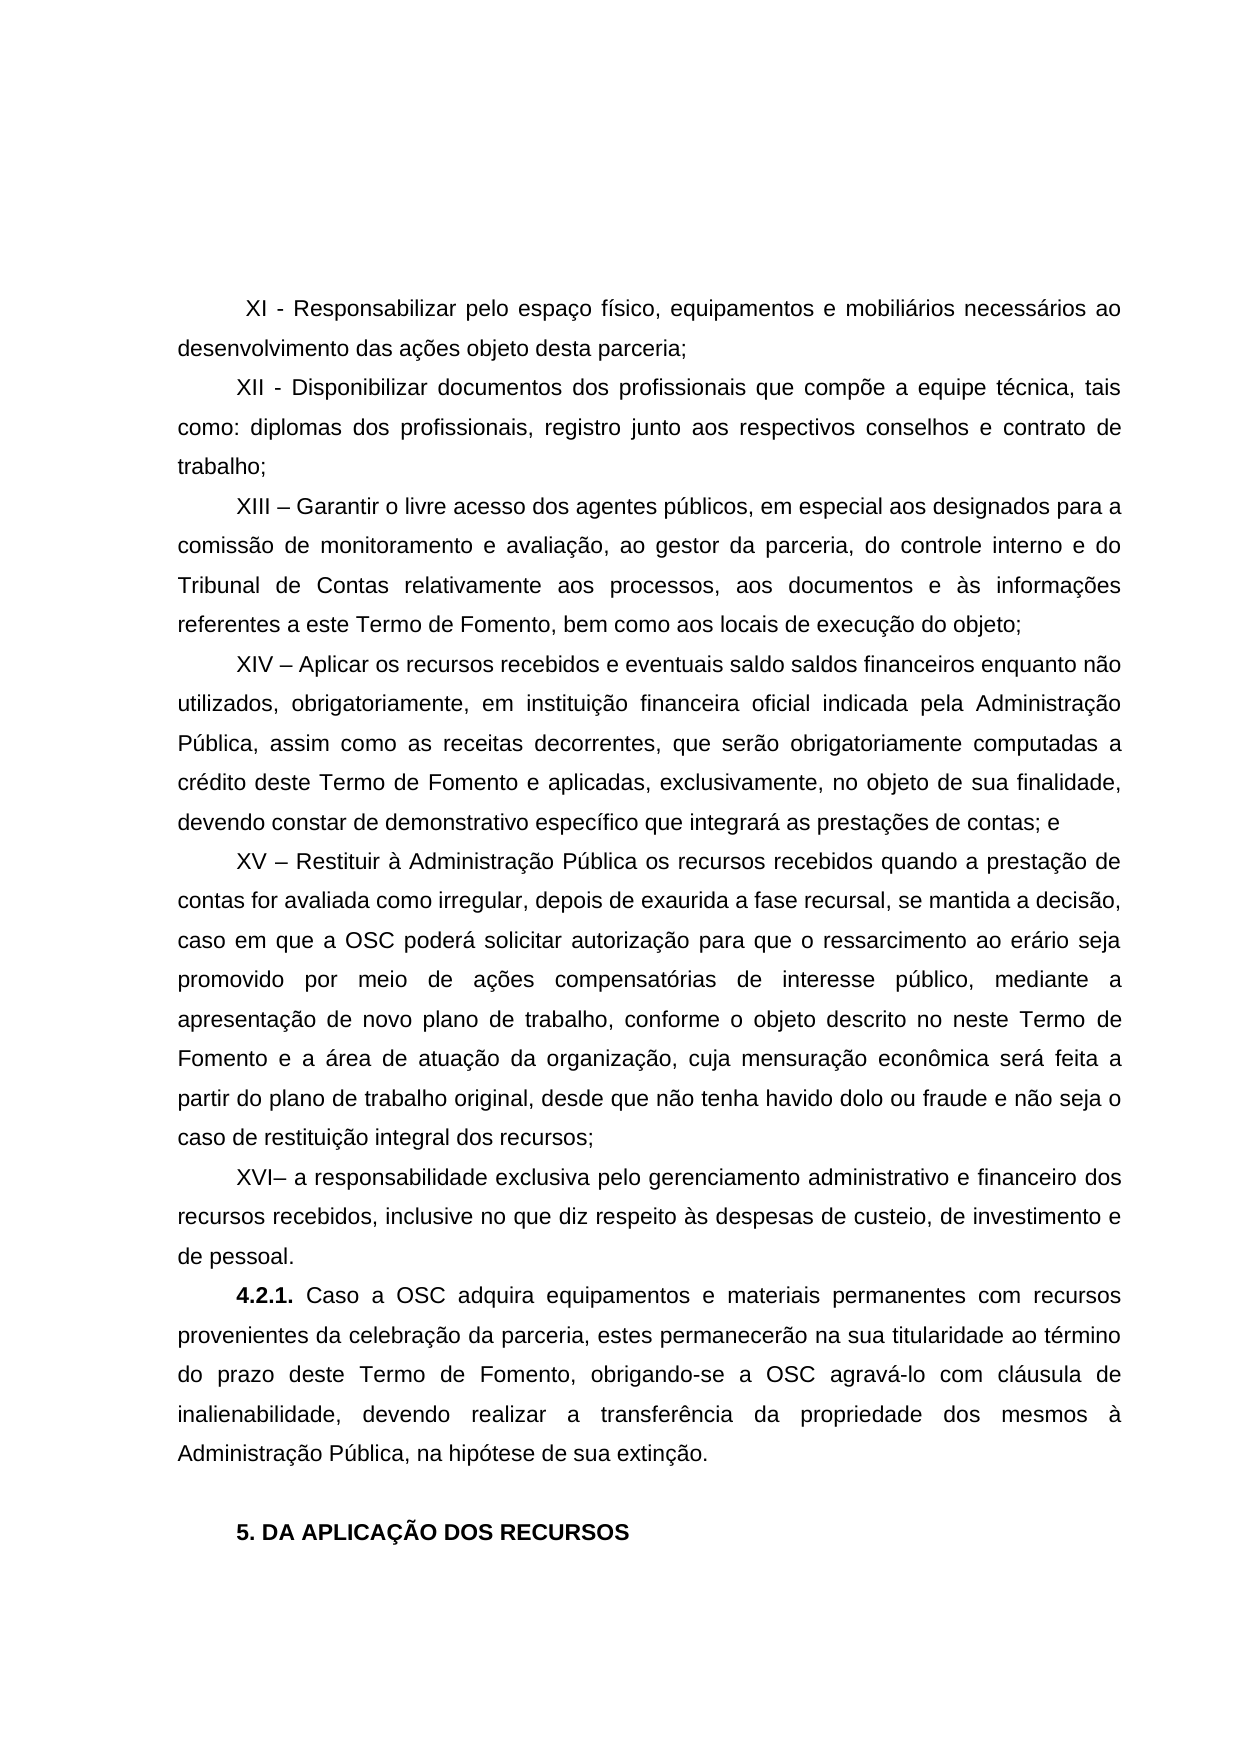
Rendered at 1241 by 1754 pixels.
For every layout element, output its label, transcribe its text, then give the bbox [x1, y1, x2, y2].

text 4.2.1. Caso a OSC adquira equipamentos e materiais permanentes com recursos provenientes da celebração da parceria, estes permanecerão na sua titularidade ao término do prazo deste Termo de Fomento, obrigando-se a OSC agravá-lo com cláusula de inalienabilidade, devendo realizar a transferência da propriedade dos mesmos à Administração Pública, na hipótese de sua extinção. [177, 1282, 1122, 1467]
text XIII – Garantir o livre acesso dos agentes públicos, em especial aos designados para a comissão de monitoramento e avaliação, ao gestor da parceria, do controle interno e do Tribunal de Contas relativamente aos processos, aos documentos e às informações referentes a este Termo de Fomento, bem como aos locais de execução do objeto; [177, 493, 1122, 637]
text XI - Responsabilizar pelo espaço físico, equipamentos e mobiliários necessários ao desenvolvimento das ações objeto desta parceria; [177, 295, 1122, 361]
text XV – Restituir à Administração Pública os recursos recebidos quando a prestação de contas for avaliada como irregular, depois de exaurida a fase recursal, se mantida a decisão, caso em que a OSC poderá solicitar autorização para que o ressarcimento ao erário seja promovido por meio de ações compensatórias de interesse público, mediante a apresentação de novo plano de trabalho, conforme o objeto descrito no neste Termo de Fomento e a área de atuação da organização, cuja mensuração econômica será feita a partir do plano de trabalho original, desde que não tenha havido dolo ou fraude e não seja o caso de restituição integral dos recursos; [177, 848, 1122, 1151]
text XVI– a responsabilidade exclusiva pelo gerenciamento administrativo e financeiro dos recursos recebidos, inclusive no que diz respeito às despesas de custeio, de investimento e de pessoal. [177, 1164, 1122, 1269]
text XIV – Aplicar os recursos recebidos e eventuais saldo saldos financeiros enquanto não utilizados, obrigatoriamente, em instituição financeira oficial indicada pela Administração Pública, assim como as receitas decorrentes, que serão obrigatoriamente computadas a crédito deste Termo de Fomento e aplicadas, exclusivamente, no objeto de sua finalidade, devendo constar de demonstrativo específico que integrará as prestações de contas; e [177, 651, 1122, 835]
text XII - Disponibilizar documentos dos profissionais que compõe a equipe técnica, tais como: diplomas dos profissionais, registro junto aos respectivos conselhos e contrato de trabalho; [177, 374, 1122, 479]
text 5. DA APLICAÇÃO DOS RECURSOS [177, 1519, 1122, 1546]
